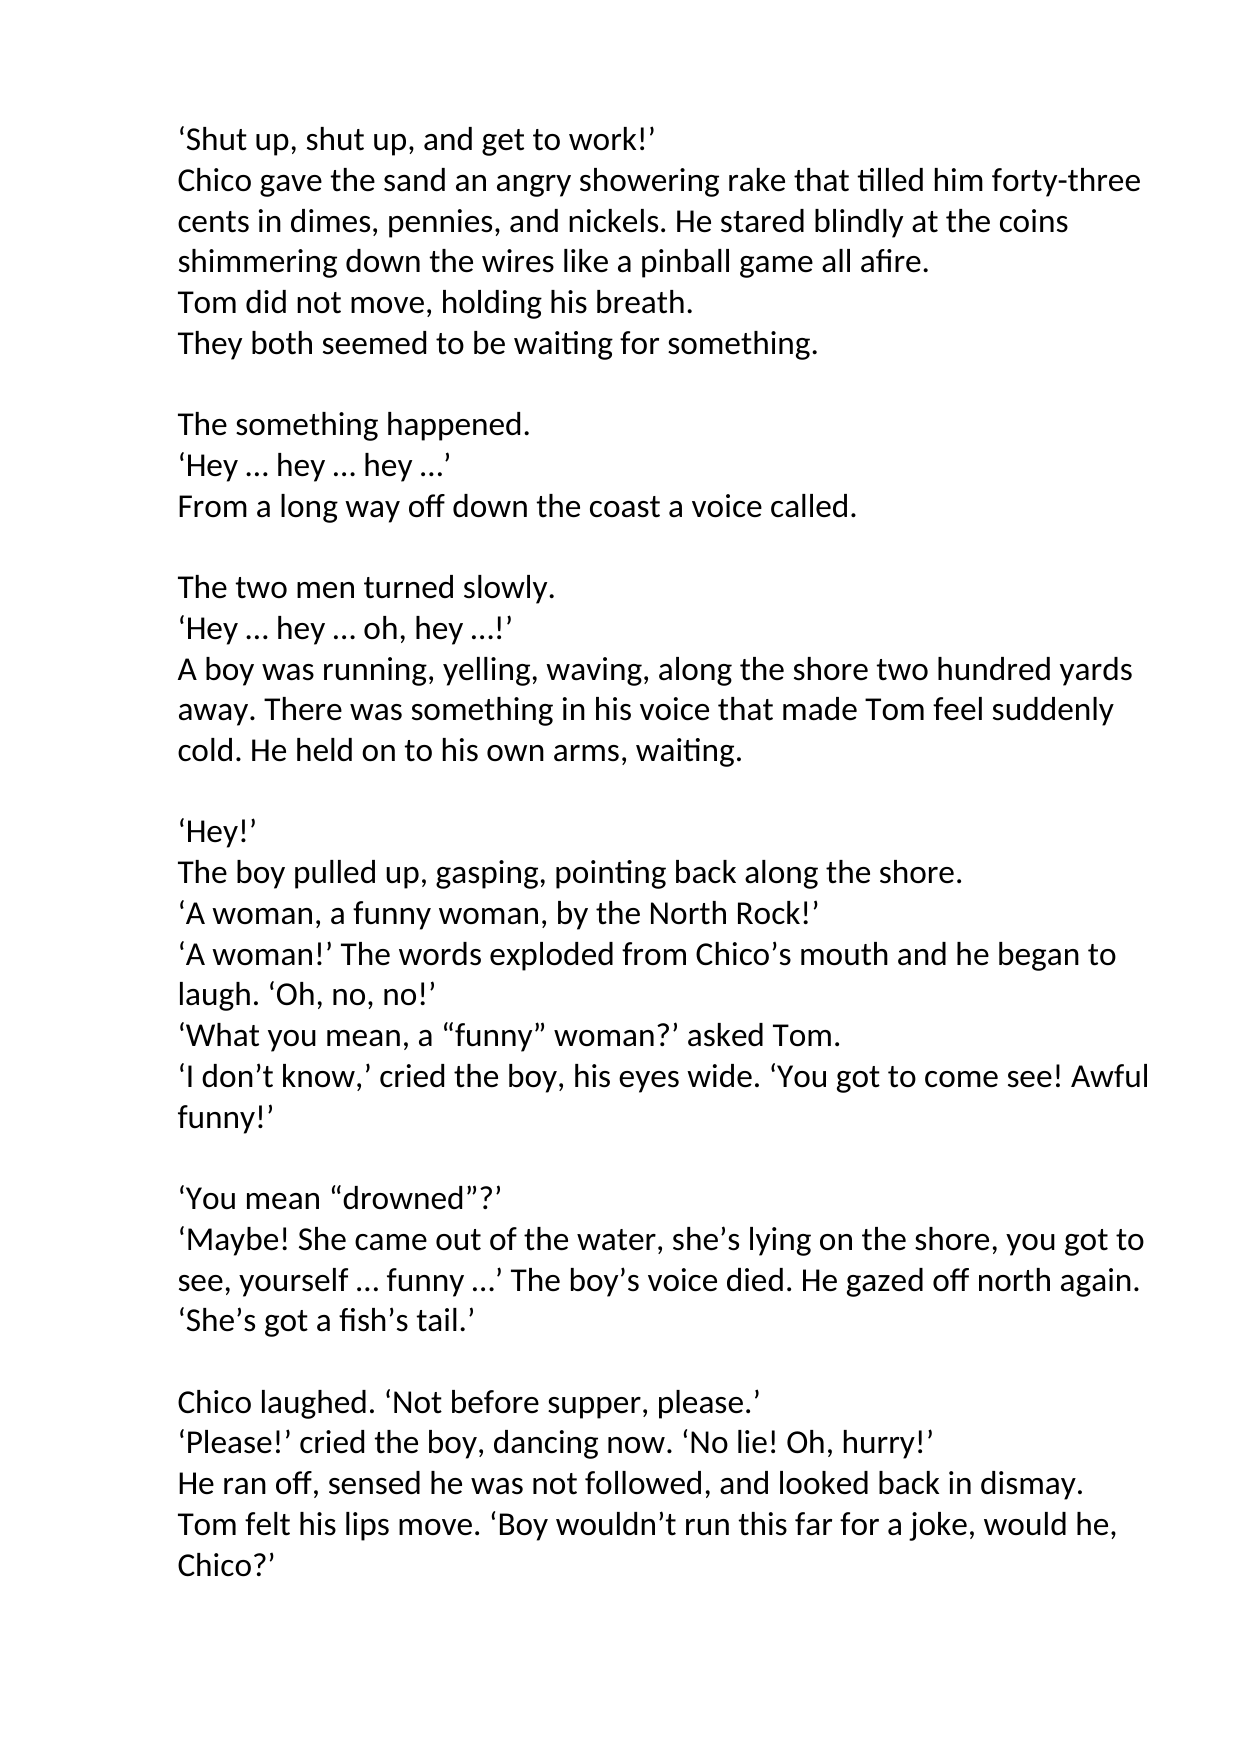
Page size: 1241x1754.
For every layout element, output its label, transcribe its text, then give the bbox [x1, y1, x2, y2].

text ‘Shut up, shut up, and get to work!’ [177, 118, 1152, 159]
text ‘A woman!’ The words exploded from Chico’s mouth and he began to laugh. ‘Oh, no, no!’ [177, 933, 1152, 1014]
text ‘What you mean, a “funny” woman?’ asked Tom. [177, 1014, 1152, 1055]
text He ran off, sensed he was not followed, and looked back in dismay. [177, 1462, 1152, 1503]
text The two men turned slowly. [177, 566, 1152, 607]
text The boy pulled up, gasping, pointing back along the shore. [177, 851, 1152, 892]
text ‘Hey … hey … hey …’ [177, 444, 1152, 485]
text A boy was running, yelling, waving, along the shore two hundred yards away. There was something in his voice that made Tom feel suddenly cold. He held on to his own arms, waiting. [177, 648, 1152, 770]
text ‘Hey … hey … oh, hey …!’ [177, 607, 1152, 648]
text They both seemed to be waiting for something. [177, 322, 1152, 362]
text ‘Maybe! She came out of the water, she’s lying on the shore, you got to see, yourself … funny …’ The boy’s voice died. He gazed off north again. ‘She’s got a fish’s tail.’ [177, 1218, 1152, 1340]
text ‘Please!’ cried the boy, dancing now. ‘No lie! Oh, hurry!’ [177, 1421, 1152, 1462]
text Tom did not move, holding his breath. [177, 281, 1152, 322]
text Tom felt his lips move. ‘Boy wouldn’t run this far for a joke, would he, Chico?’ [177, 1503, 1152, 1584]
text ‘A woman, a funny woman, by the North Rock!’ [177, 892, 1152, 933]
text ‘You mean “drowned”?’ [177, 1177, 1152, 1218]
text ‘Hey!’ [177, 811, 1152, 851]
text Chico laughed. ‘Not before supper, please.’ [177, 1381, 1152, 1421]
text From a long way off down the coast a voice called. [177, 485, 1152, 525]
text Chico gave the sand an angry showering rake that tilled him forty-three cents in dimes, pennies, and nickels. He stared blindly at the coins shimmering down the wires like a pinball game all afire. [177, 159, 1152, 281]
text The something happened. [177, 403, 1152, 444]
text ‘I don’t know,’ cried the boy, his eyes wide. ‘You got to come see! Awful funny!’ [177, 1055, 1152, 1136]
